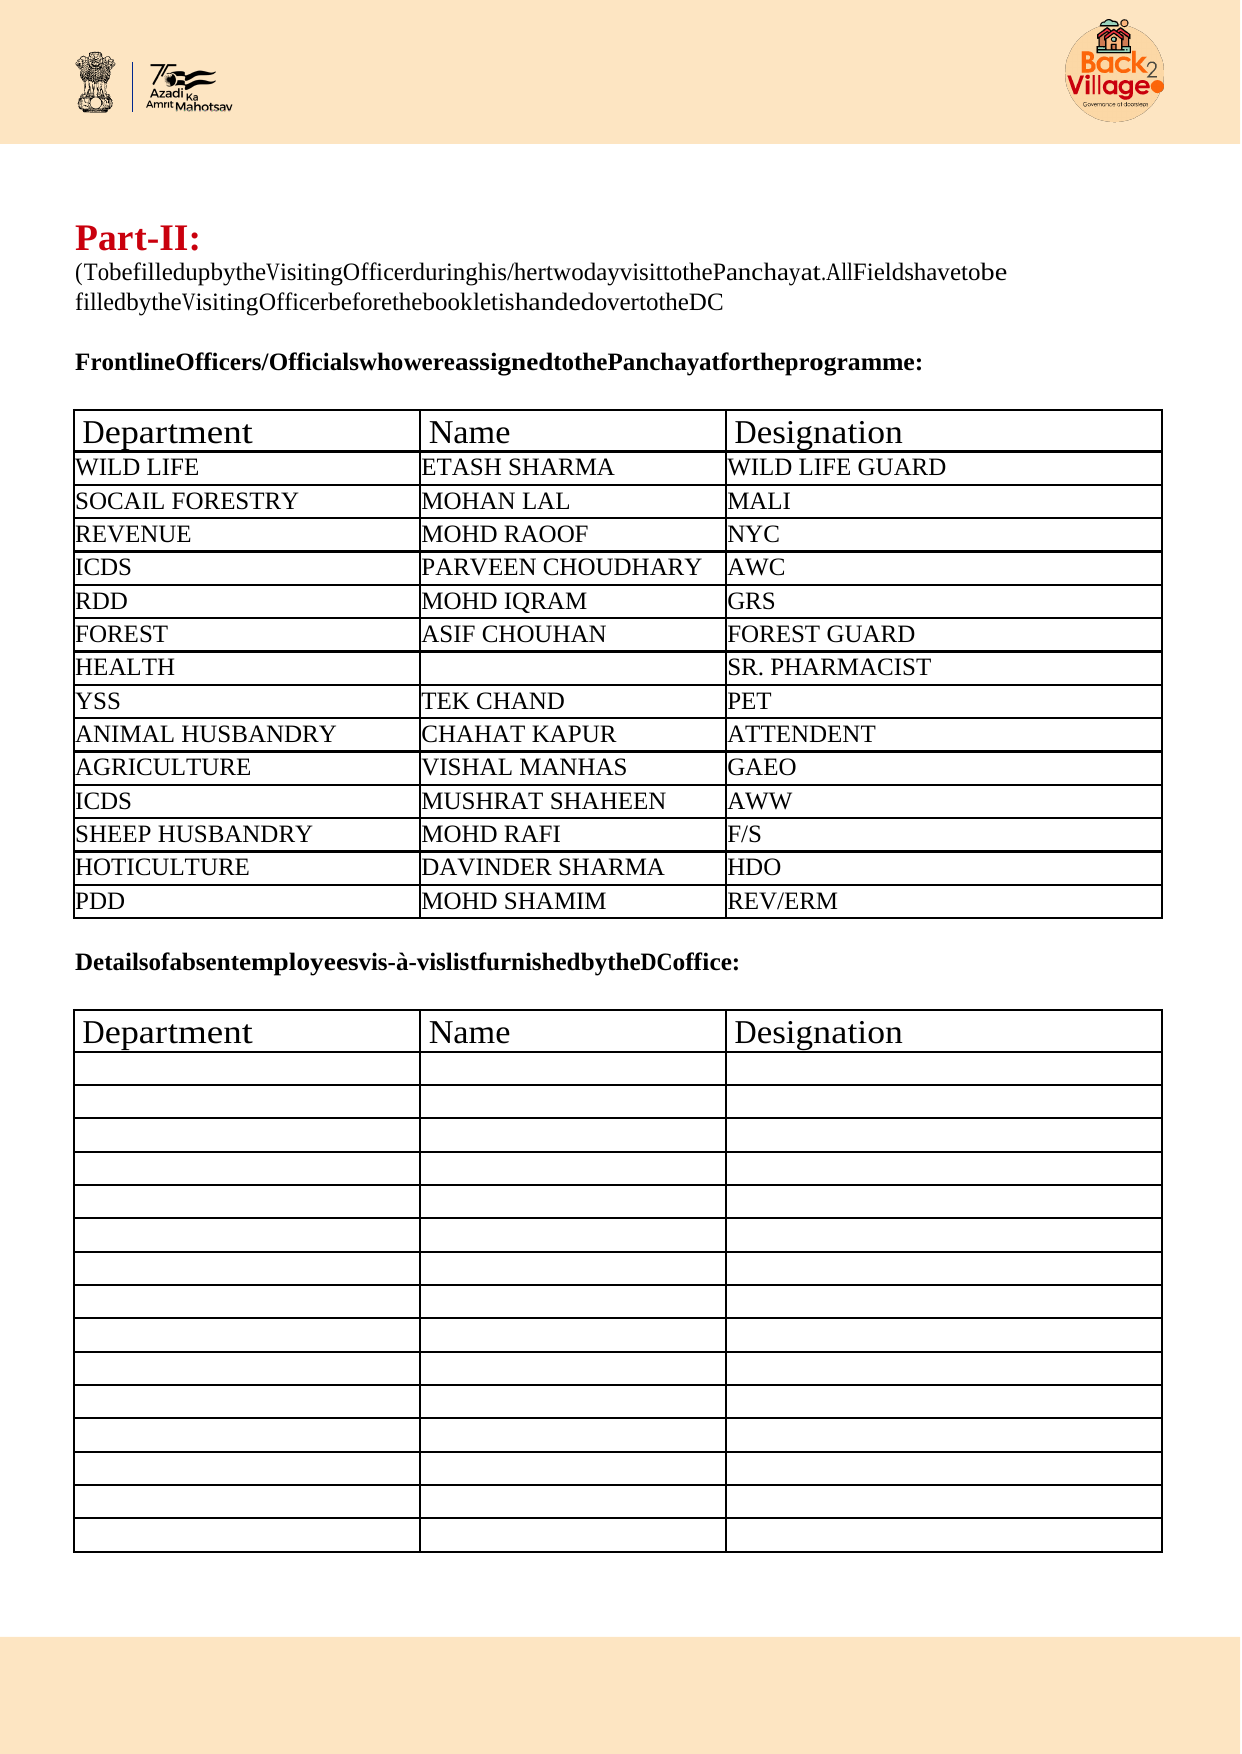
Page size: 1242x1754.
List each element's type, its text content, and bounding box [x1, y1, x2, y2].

table_cell [421, 1153, 725, 1184]
table_cell [421, 1353, 725, 1384]
table_cell [75, 1053, 419, 1084]
table_header Department [75, 411, 419, 450]
table_cell [421, 1053, 725, 1084]
text Detailsofabsentemployeesvis-à-vislistfurnishedbytheDCoffice: [75, 947, 1242, 976]
table_cell [727, 1286, 1161, 1317]
table_cell [75, 1086, 419, 1117]
table_cell [421, 1086, 725, 1117]
table_cell SOCAIL FORESTRY DEPTTDEPARTMENT [75, 486, 419, 517]
table_cell [421, 1186, 725, 1217]
table_cell [75, 1419, 419, 1451]
table_cell GAEO [727, 753, 1161, 784]
table_cell FOREST [75, 619, 419, 650]
table_cell [727, 1053, 1161, 1084]
text filledbytheVisitingOfficerbeforethebookletishandedovertotheDC [75, 287, 1242, 316]
table_cell [727, 1519, 1161, 1551]
table_cell [727, 1086, 1161, 1117]
table_cell MUSHRAT SHAHEEN [421, 786, 725, 817]
picture [143, 59, 235, 114]
table_cell [727, 1186, 1161, 1217]
table_cell SHEEP HUSBANDRY [75, 819, 419, 850]
table_cell HDO [727, 853, 1161, 884]
table_cell [75, 1186, 419, 1217]
table_cell [727, 1153, 1161, 1184]
table_cell YSS [75, 686, 419, 717]
text FrontlineOfficers/OfficialswhowereassignedtothePanchayatfortheprogramme: [75, 347, 1242, 375]
table_cell DAVINDER SHARMA [421, 853, 725, 884]
table_cell [727, 1119, 1161, 1151]
table_header Department [75, 1011, 419, 1051]
table_cell F/S [727, 819, 1161, 850]
table_cell [727, 1319, 1161, 1351]
table_header Designation [727, 411, 1161, 450]
table_cell [75, 1219, 419, 1251]
table_cell AWC [727, 553, 1161, 584]
table_cell AGRICULTURE [75, 753, 419, 784]
table_cell [727, 1219, 1161, 1251]
table_cell MOHD RAFI [421, 819, 725, 850]
table_cell WILD LIFE [75, 453, 419, 484]
picture [73, 49, 118, 115]
table_cell [421, 653, 725, 684]
table_cell REVENUE [75, 519, 419, 550]
table_cell MALI [727, 486, 1161, 517]
table_cell ANIMAL HUSBANDRY [75, 719, 419, 750]
table_header Name [421, 1011, 725, 1051]
table_cell CHAHAT KAPUR [421, 719, 725, 750]
table_cell TEK CHAND [421, 686, 725, 717]
table_cell MOHD RAOOF [421, 519, 725, 550]
table_cell [421, 1219, 725, 1251]
table_cell HOTICULTURE [75, 853, 419, 884]
table_cell MOHAN LAL [421, 486, 725, 517]
text Part-II: [75, 215, 1242, 258]
table_cell ETASH SHARMA [421, 453, 725, 484]
table_cell [75, 1319, 419, 1351]
text (TobefilledupbytheVisitingOfficerduringhis/hertwodayvisittothePanchayat.AllFieldshavetobe [75, 258, 1242, 286]
table_cell [75, 1453, 419, 1484]
table_cell [727, 1386, 1161, 1417]
table_cell MOHD IQRAM [421, 586, 725, 617]
table_cell GRS [727, 586, 1161, 617]
table_cell VISHAL MANHAS [421, 753, 725, 784]
table_cell [421, 1419, 725, 1451]
table_cell [75, 1353, 419, 1384]
table_cell REV/ERM [727, 886, 1161, 917]
table_cell [75, 1253, 419, 1284]
table_cell [421, 1519, 725, 1551]
table_cell AWW [727, 786, 1161, 817]
table_cell ASIF CHOUHAN [421, 619, 725, 650]
table_cell HEALTH [75, 653, 419, 684]
table_cell PET [727, 686, 1161, 717]
table_cell [727, 1486, 1161, 1517]
table_cell [421, 1286, 725, 1317]
table_cell SR. PHARMACIST [727, 653, 1161, 684]
table_cell [727, 1419, 1161, 1451]
picture [1063, 17, 1166, 124]
table_cell [727, 1353, 1161, 1384]
table_cell [75, 1119, 419, 1151]
table_cell ATTENDENT [727, 719, 1161, 750]
table_cell [727, 1253, 1161, 1284]
table_cell WILD LIFE GUARD [727, 453, 1161, 484]
table_cell RDD [75, 586, 419, 617]
table_cell [75, 1519, 419, 1551]
table_cell [75, 1153, 419, 1184]
table_header Designation [727, 1011, 1161, 1051]
table_cell [727, 1453, 1161, 1484]
table_cell NYC [727, 519, 1161, 550]
table_cell PARVEEN CHOUDHARY [421, 553, 725, 584]
table_cell ICDS [75, 553, 419, 584]
table_cell [421, 1486, 725, 1517]
table_cell [421, 1386, 725, 1417]
table_cell PDD [75, 886, 419, 917]
table_cell MOHD SHAMIM [421, 886, 725, 917]
table_cell [75, 1286, 419, 1317]
table_cell FOREST GUARD [727, 619, 1161, 650]
table_cell ICDS [75, 786, 419, 817]
table_cell [421, 1253, 725, 1284]
table_cell [75, 1386, 419, 1417]
table_cell [75, 1486, 419, 1517]
table_cell [421, 1453, 725, 1484]
table_header Name [421, 411, 725, 450]
table_cell [421, 1119, 725, 1151]
table_cell [421, 1319, 725, 1351]
